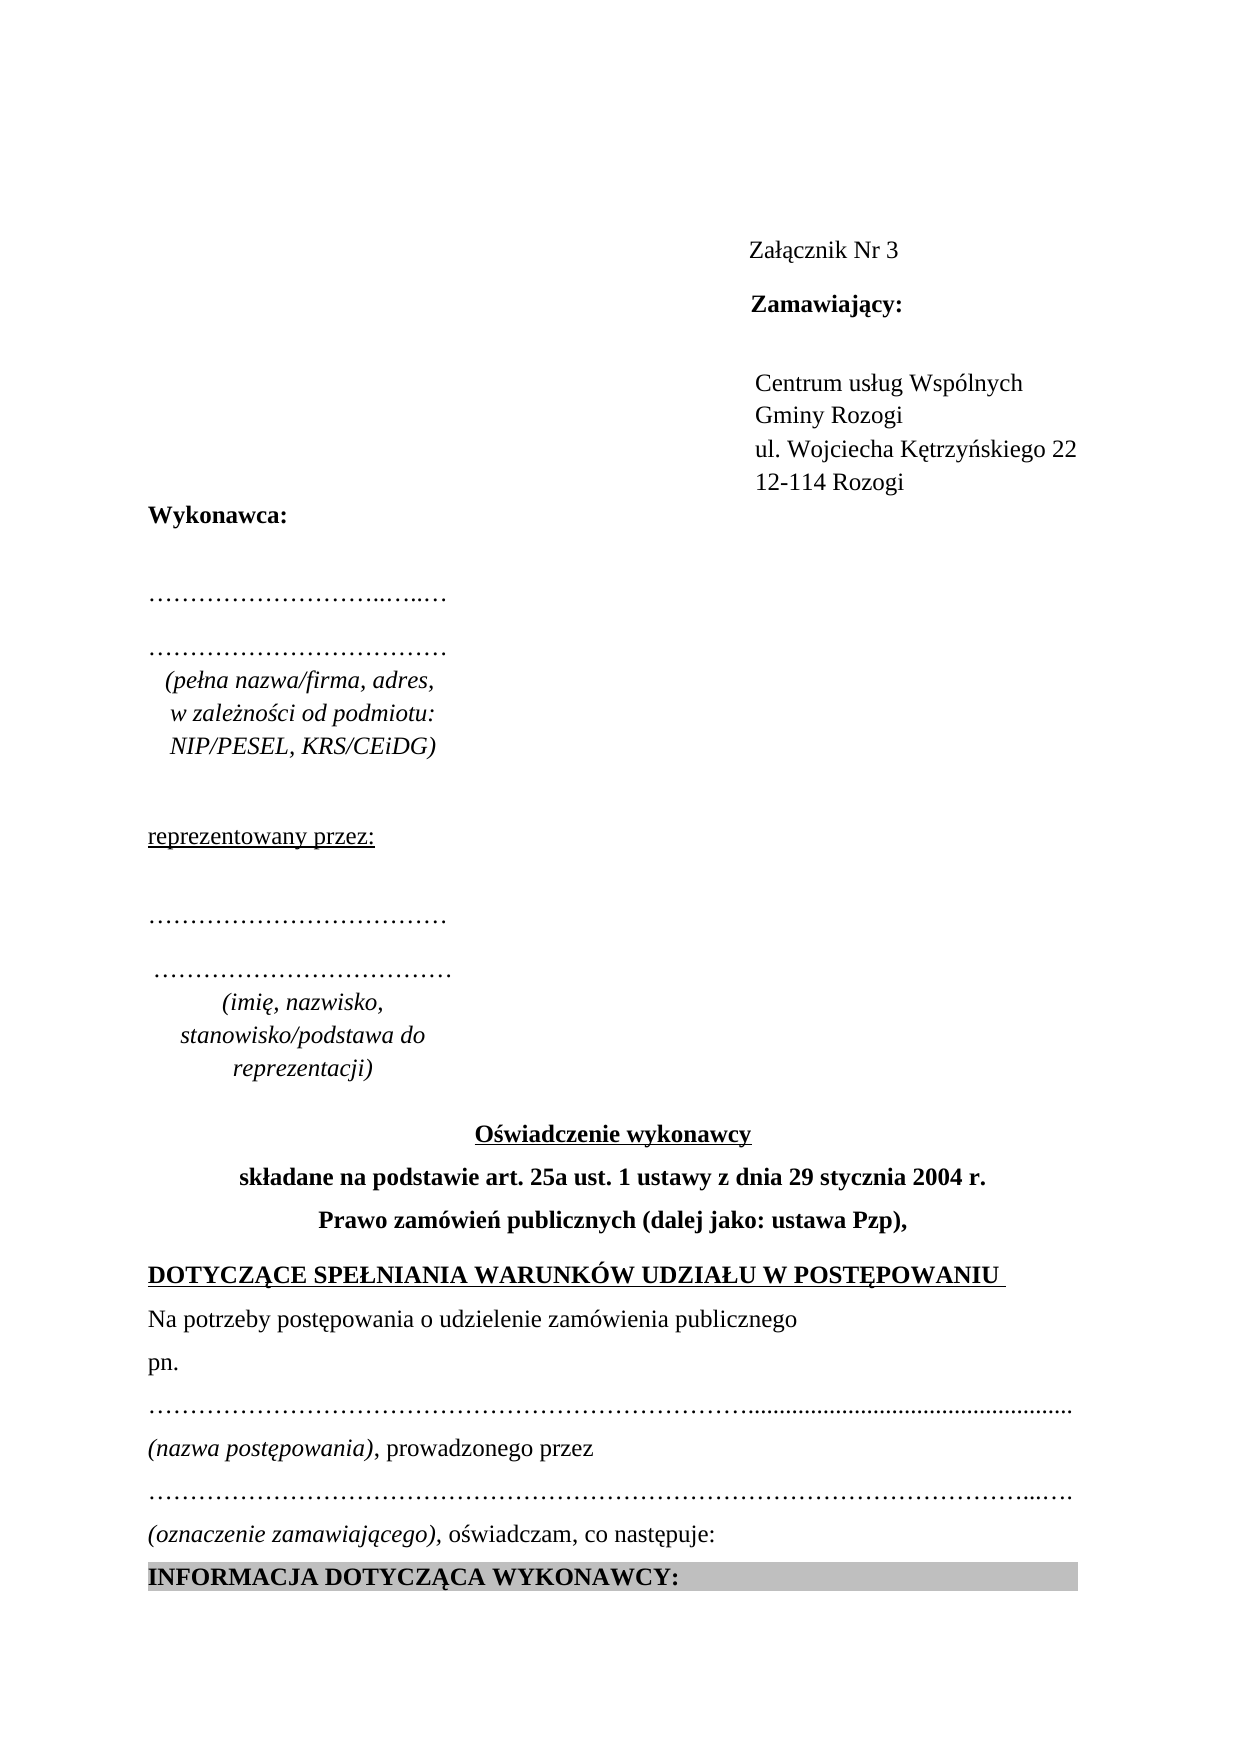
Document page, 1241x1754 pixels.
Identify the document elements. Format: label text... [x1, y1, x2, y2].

text ……………………………… [148, 632, 458, 661]
text (imię, nazwisko, stanowisko/podstawa do reprezentacji) [148, 987, 458, 1081]
text Centrum usług Wspólnych Gminy Rozogi [724, 368, 1078, 429]
text reprezentowany przez: [148, 821, 1078, 850]
text INFORMACJA DOTYCZĄCA WYKONAWCY: [148, 1562, 1078, 1591]
text Zamawiający: [694, 289, 1078, 318]
text DOTYCZĄCE SPEŁNIANIA WARUNKÓW UDZIAŁU W POSTĘPOWANIU Na potrzeby postępowania o udzielenie zamówienia publicznego pn. ………………………………………………………………....................................................(nazwa postępowania), prowadzonego przez ……………………………………………………………………………………………...…. (oznaczenie zamawiającego), oświadczam, co następuje: [148, 1261, 1078, 1548]
text ……………………………… [148, 900, 458, 928]
text ……………………………… [148, 954, 458, 982]
text składane na podstawie art. 25a ust. 1 ustawy z dnia 29 stycznia 2004 r. [148, 1162, 1078, 1191]
text Wykonawca: [148, 500, 1078, 528]
text Oświadczenie wykonawcy [148, 1119, 1078, 1147]
text Prawo zamówień publicznych (dalej jako: ustawa Pzp), [148, 1205, 1078, 1234]
text ………………………..…..… [148, 578, 458, 607]
text (pełna nazwa/firma, adres, w zależności od podmiotu: NIP/PESEL, KRS/CEiDG) [148, 665, 458, 760]
text 12-114 Rozogi [724, 467, 1078, 495]
text ul. Wojciecha Kętrzyńskiego 22 [724, 434, 1078, 462]
text Załącznik Nr 3 [148, 235, 1078, 264]
